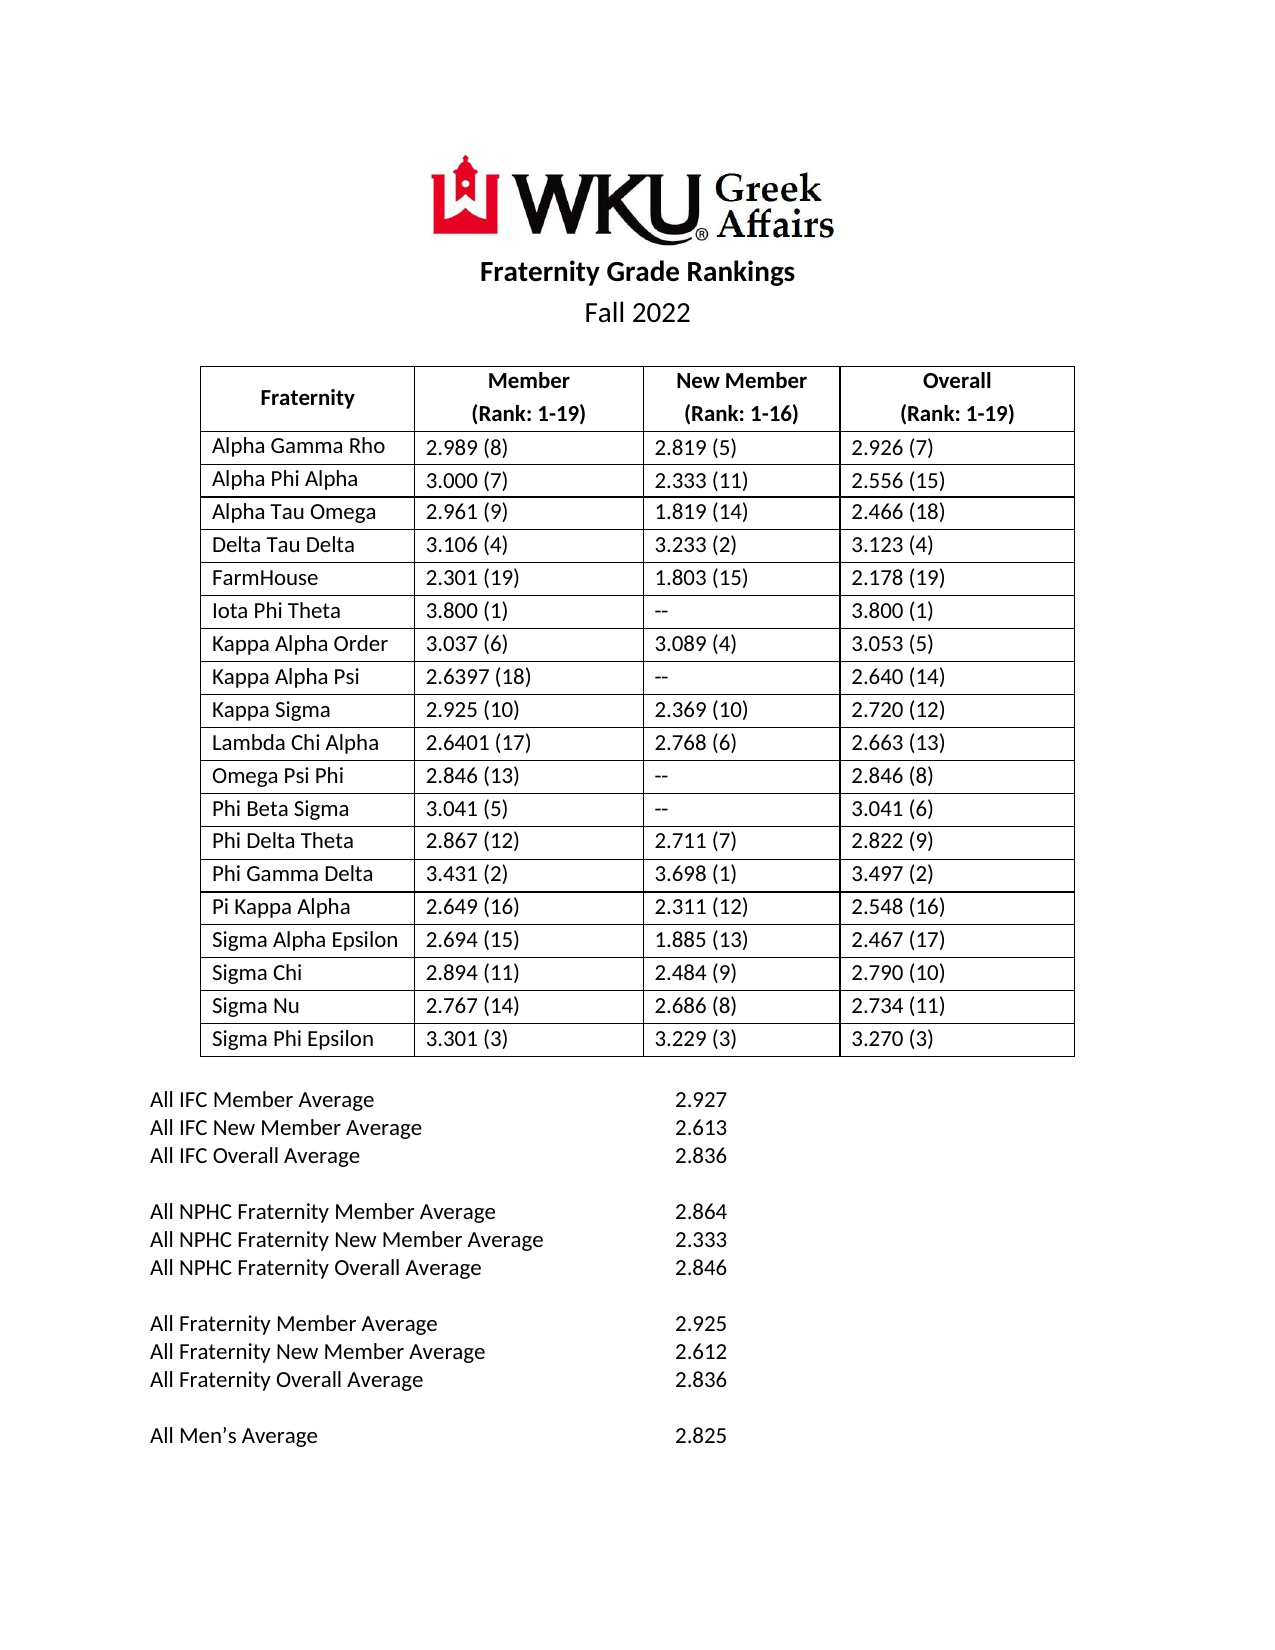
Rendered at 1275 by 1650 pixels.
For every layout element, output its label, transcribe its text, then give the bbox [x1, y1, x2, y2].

table_cell 3.233 (2) [644, 530, 839, 562]
table_cell Omega Psi Phi [201, 761, 414, 793]
table_cell 2.894 (11) [415, 958, 643, 990]
table_cell 2.819 (5) [644, 432, 839, 463]
text Fraternity Grade Rankings [150, 253, 1125, 289]
table_cell 2.6401 (17) [415, 728, 643, 760]
table_cell 2.311 (12) [644, 893, 839, 924]
table_cell Phi Gamma Delta [201, 860, 414, 891]
text Fall 2022 [150, 294, 1125, 330]
table_header Overall (Rank: 1-19) [841, 367, 1074, 431]
table_cell 2.867 (12) [415, 827, 643, 858]
table_cell 2.6397 (18) [415, 662, 643, 694]
table_cell 2.694 (15) [415, 925, 643, 957]
table_cell 2.768 (6) [644, 728, 839, 760]
table_cell 2.467 (17) [841, 925, 1074, 957]
table_cell 3.229 (3) [644, 1024, 839, 1056]
table_cell Sigma Alpha Epsilon [201, 925, 414, 957]
table_cell 2.301 (19) [415, 563, 643, 595]
table_cell -- [644, 596, 839, 628]
table_cell 3.106 (4) [415, 530, 643, 562]
table_cell 3.497 (2) [841, 860, 1074, 891]
table_cell 2.484 (9) [644, 958, 839, 990]
table_cell 2.926 (7) [841, 432, 1074, 463]
table_cell 2.846 (13) [415, 761, 643, 793]
table_cell Phi Beta Sigma [201, 794, 414, 826]
table_cell 2.556 (15) [841, 465, 1074, 496]
table_cell Kappa Alpha Psi [201, 662, 414, 694]
table_cell 3.041 (5) [415, 794, 643, 826]
table_cell 2.846 (8) [841, 761, 1074, 793]
table_cell Lambda Chi Alpha [201, 728, 414, 760]
table_cell Kappa Alpha Order [201, 629, 414, 661]
text All Men’s Average 2.825 [150, 1393, 1125, 1449]
text All Fraternity Overall Average 2.836 [150, 1365, 1125, 1393]
table_cell 3.123 (4) [841, 530, 1074, 562]
text All NPHC Fraternity New Member Average 2.333 [150, 1225, 1125, 1253]
table_cell 3.431 (2) [415, 860, 643, 891]
table_cell 3.270 (3) [841, 1024, 1074, 1056]
table_cell 2.663 (13) [841, 728, 1074, 760]
table_cell Alpha Gamma Rho [201, 432, 414, 463]
table_cell Phi Delta Theta [201, 827, 414, 858]
table_cell -- [644, 794, 839, 826]
table_cell Sigma Phi Epsilon [201, 1024, 414, 1056]
table_cell 3.800 (1) [841, 596, 1074, 628]
table_cell 2.640 (14) [841, 662, 1074, 694]
table_cell Sigma Chi [201, 958, 414, 990]
text All IFC Member Average 2.927 [150, 1085, 1125, 1113]
table_cell 2.369 (10) [644, 695, 839, 727]
table_cell 2.734 (11) [841, 991, 1074, 1023]
picture [423, 150, 852, 250]
table_cell 3.089 (4) [644, 629, 839, 661]
text All IFC New Member Average 2.613 [150, 1113, 1125, 1141]
table_cell FarmHouse [201, 563, 414, 595]
table_cell 2.548 (16) [841, 893, 1074, 924]
table_cell -- [644, 761, 839, 793]
table_cell 2.711 (7) [644, 827, 839, 858]
table_cell 2.720 (12) [841, 695, 1074, 727]
table_cell 3.800 (1) [415, 596, 643, 628]
table_cell 3.041 (6) [841, 794, 1074, 826]
table_cell -- [644, 662, 839, 694]
table_header Fraternity [201, 367, 414, 431]
table_cell 3.698 (1) [644, 860, 839, 891]
table_cell Iota Phi Theta [201, 596, 414, 628]
table_cell 2.649 (16) [415, 893, 643, 924]
table_cell 2.178 (19) [841, 563, 1074, 595]
table_cell 3.037 (6) [415, 629, 643, 661]
table_cell Alpha Phi Alpha [201, 465, 414, 496]
table_cell 2.333 (11) [644, 465, 839, 496]
table_cell Alpha Tau Omega [201, 498, 414, 529]
table_cell 2.925 (10) [415, 695, 643, 727]
table_cell Kappa Sigma [201, 695, 414, 727]
table_cell 3.000 (7) [415, 465, 643, 496]
text All Fraternity Member Average 2.925 All Fraternity New Member Average 2.612 [150, 1281, 1125, 1365]
table_cell Sigma Nu [201, 991, 414, 1023]
table_cell 2.961 (9) [415, 498, 643, 529]
table_cell 2.466 (18) [841, 498, 1074, 529]
table_cell 2.790 (10) [841, 958, 1074, 990]
table_cell 3.053 (5) [841, 629, 1074, 661]
table_cell 1.803 (15) [644, 563, 839, 595]
table_header Member (Rank: 1-19) [415, 367, 643, 431]
text All IFC Overall Average 2.836 [150, 1141, 1125, 1169]
table_cell 2.989 (8) [415, 432, 643, 463]
table_cell 2.686 (8) [644, 991, 839, 1023]
text All NPHC Fraternity Overall Average 2.846 [150, 1253, 1125, 1281]
table_cell 3.301 (3) [415, 1024, 643, 1056]
table_cell 1.885 (13) [644, 925, 839, 957]
table_cell Pi Kappa Alpha [201, 893, 414, 924]
table_cell 1.819 (14) [644, 498, 839, 529]
text All NPHC Fraternity Member Average 2.864 [150, 1197, 1125, 1225]
table_cell 2.822 (9) [841, 827, 1074, 858]
table_cell 2.767 (14) [415, 991, 643, 1023]
table_header New Member (Rank: 1-16) [644, 367, 839, 431]
table_cell Delta Tau Delta [201, 530, 414, 562]
